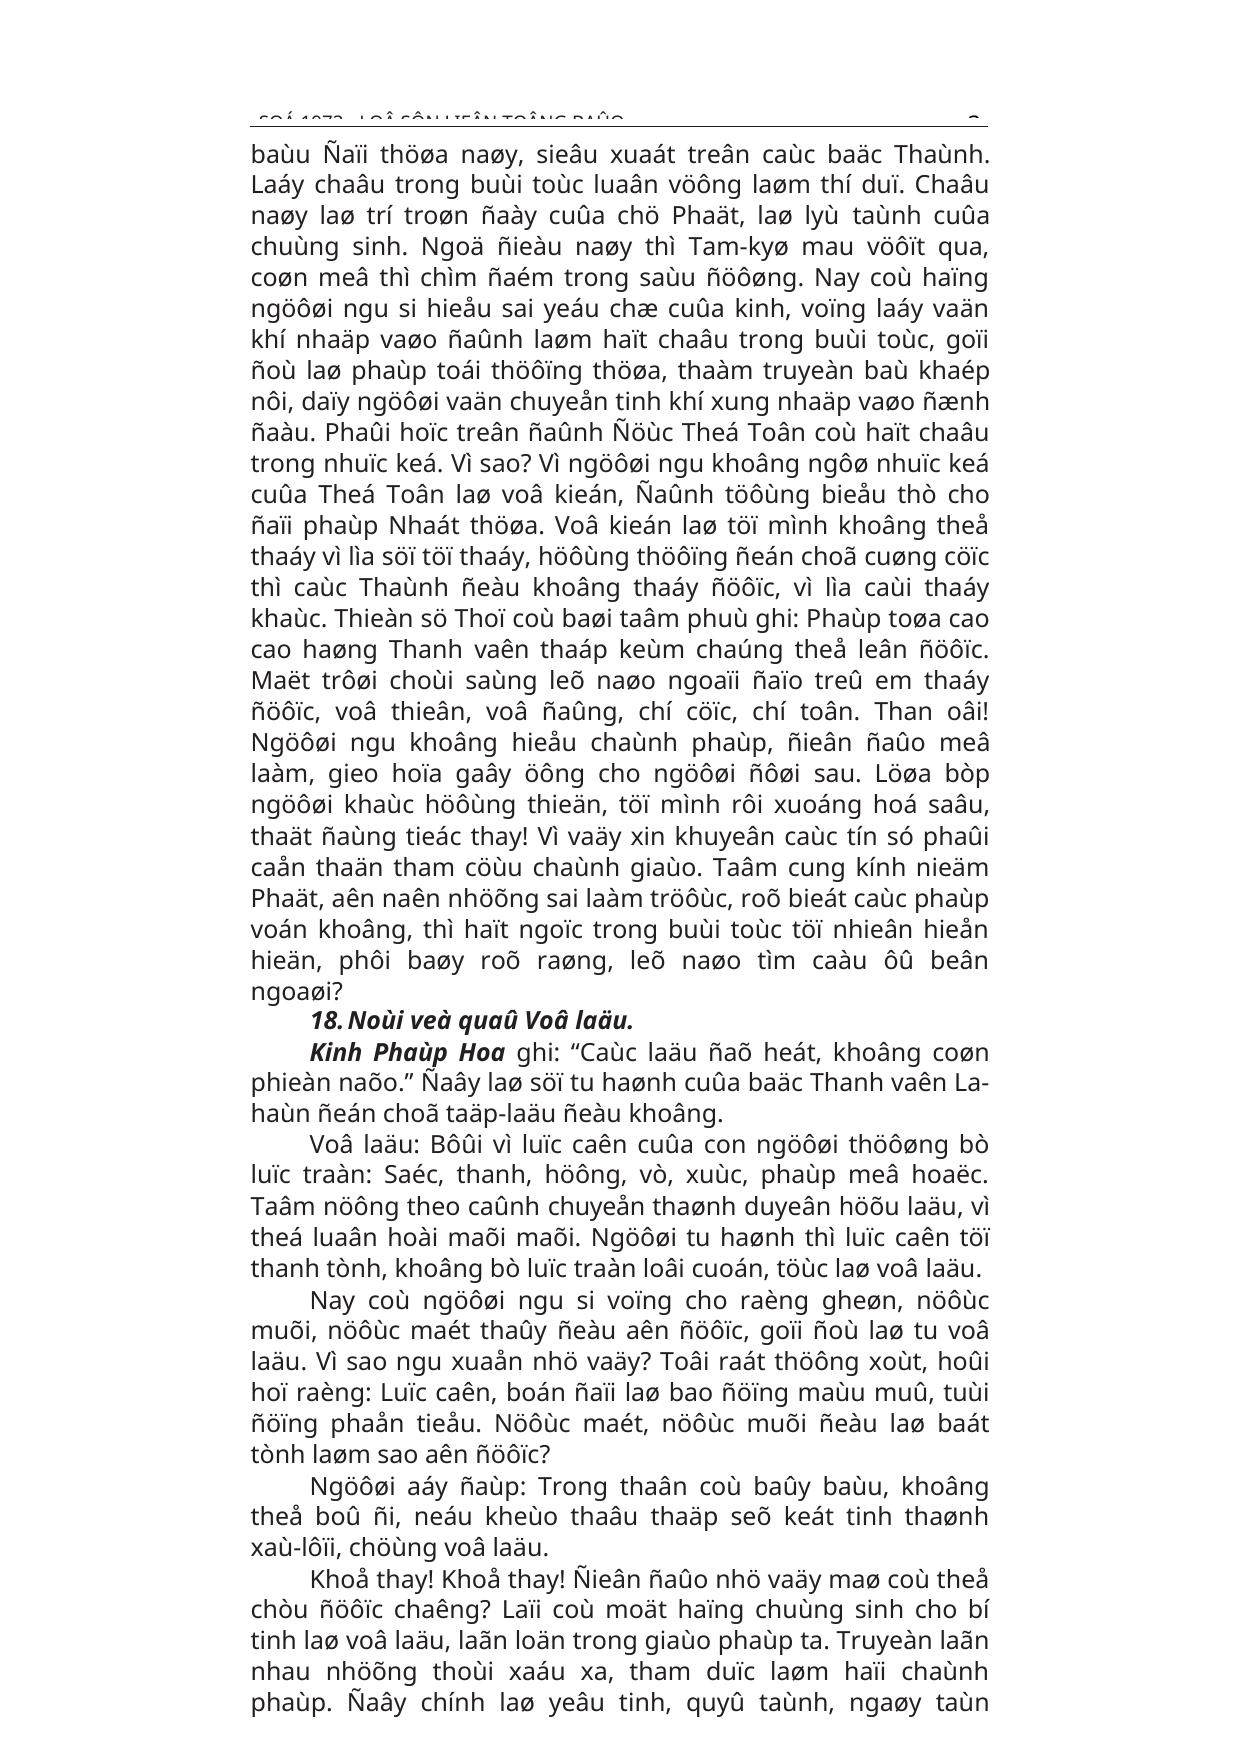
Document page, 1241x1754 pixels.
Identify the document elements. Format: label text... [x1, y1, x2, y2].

text Nay coù ngöôøi ngu si voïng cho raèng gheøn, nöôùc muõi, nöôùc maét thaûy ñeàu aên ñöôïc, goïi ñoù laø tu voâ laäu. Vì sao ngu xuaån nhö vaäy? Toâi raát thöông xoùt, hoûi hoï raèng: Luïc caên, boán ñaïi laø bao ñöïng maùu muû, tuùi ñöïng phaån tieåu. Nöôùc maét, nöôùc muõi ñeàu laø baát tònh laøm sao aên ñöôïc? [250, 1284, 990, 1471]
subtitle Noùi veà quaû Voâ laäu. [309, 1007, 1092, 1034]
text Ngöôøi aáy ñaùp: Trong thaân coù baûy baùu, khoâng theå boû ñi, neáu kheùo thaâu thaäp seõ keát tinh thaønh xaù-lôïi, chöùng voâ laäu. [250, 1471, 990, 1563]
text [250, 1563, 990, 1719]
text Voâ laäu: Bôûi vì luïc caên cuûa con ngöôøi thöôøng bò luïc traàn: Saéc, thanh, höông, vò, xuùc, phaùp meâ hoaëc. Taâm nöông theo caûnh chuyeån thaønh duyeân höõu laäu, vì theá luaân hoài maõi maõi. Ngöôøi tu haønh thì luïc caên töï thanh tònh, khoâng bò luïc traàn loâi cuoán, töùc laø voâ laäu. [250, 1129, 990, 1284]
text Kinh Phaùp Hoa ghi: “Caùc laäu ñaõ heát, khoâng coøn phieàn naõo.” Ñaây laø söï tu haønh cuûa baäc Thanh vaên La-haùn ñeán choã taäp-laäu ñeàu khoâng. [250, 1036, 990, 1129]
text baùu Ñaïi thöøa naøy, sieâu xuaát treân caùc baäc Thaùnh. Laáy chaâu trong buùi toùc luaân vöông laøm thí duï. Chaâu naøy laø trí troøn ñaày cuûa chö Phaät, laø lyù taùnh cuûa chuùng sinh. Ngoä ñieàu naøy thì Tam-kyø mau vöôït qua, coøn meâ thì chìm ñaém trong saùu ñöôøng. Nay coù haïng ngöôøi ngu si hieåu sai yeáu chæ cuûa kinh, voïng laáy vaän khí nhaäp vaøo ñaûnh laøm haït chaâu trong buùi toùc, goïi ñoù laø phaùp toái thöôïng thöøa, thaàm truyeàn baù khaép nôi, daïy ngöôøi vaän chuyeån tinh khí xung nhaäp vaøo ñænh ñaàu. Phaûi hoïc treân ñaûnh Ñöùc Theá Toân coù haït chaâu trong nhuïc keá. Vì sao? Vì ngöôøi ngu khoâng ngôø nhuïc keá cuûa Theá Toân laø voâ kieán, Ñaûnh töôùng bieåu thò cho ñaïi phaùp Nhaát thöøa. Voâ kieán laø töï mình khoâng theå thaáy vì lìa söï töï thaáy, höôùng thöôïng ñeán choã cuøng cöïc thì caùc Thaùnh ñeàu khoâng thaáy ñöôïc, vì lìa caùi thaáy khaùc. Thieàn sö Thoï coù baøi taâm phuù ghi: Phaùp toøa cao cao haøng Thanh vaên thaáp keùm chaúng theå leân ñöôïc. Maët trôøi choùi saùng leõ naøo ngoaïi ñaïo treû em thaáy ñöôïc, voâ thieân, voâ ñaûng, chí cöïc, chí toân. Than oâi! Ngöôøi ngu khoâng hieåu chaùnh phaùp, ñieân ñaûo meâ laàm, gieo hoïa gaây öông cho ngöôøi ñôøi sau. Löøa bòp ngöôøi khaùc höôùng thieän, töï mình rôi xuoáng hoá saâu, thaät ñaùng tieác thay! Vì vaäy xin khuyeân caùc tín só phaûi caån thaän tham cöùu chaùnh giaùo. Taâm cung kính nieäm Phaät, aên naên nhöõng sai laàm tröôùc, roõ bieát caùc phaùp voán khoâng, thì haït ngoïc trong buùi toùc töï nhieân hieån hieän, phôi baøy roõ raøng, leõ naøo tìm caàu ôû beân ngoaøi? [250, 138, 990, 1007]
